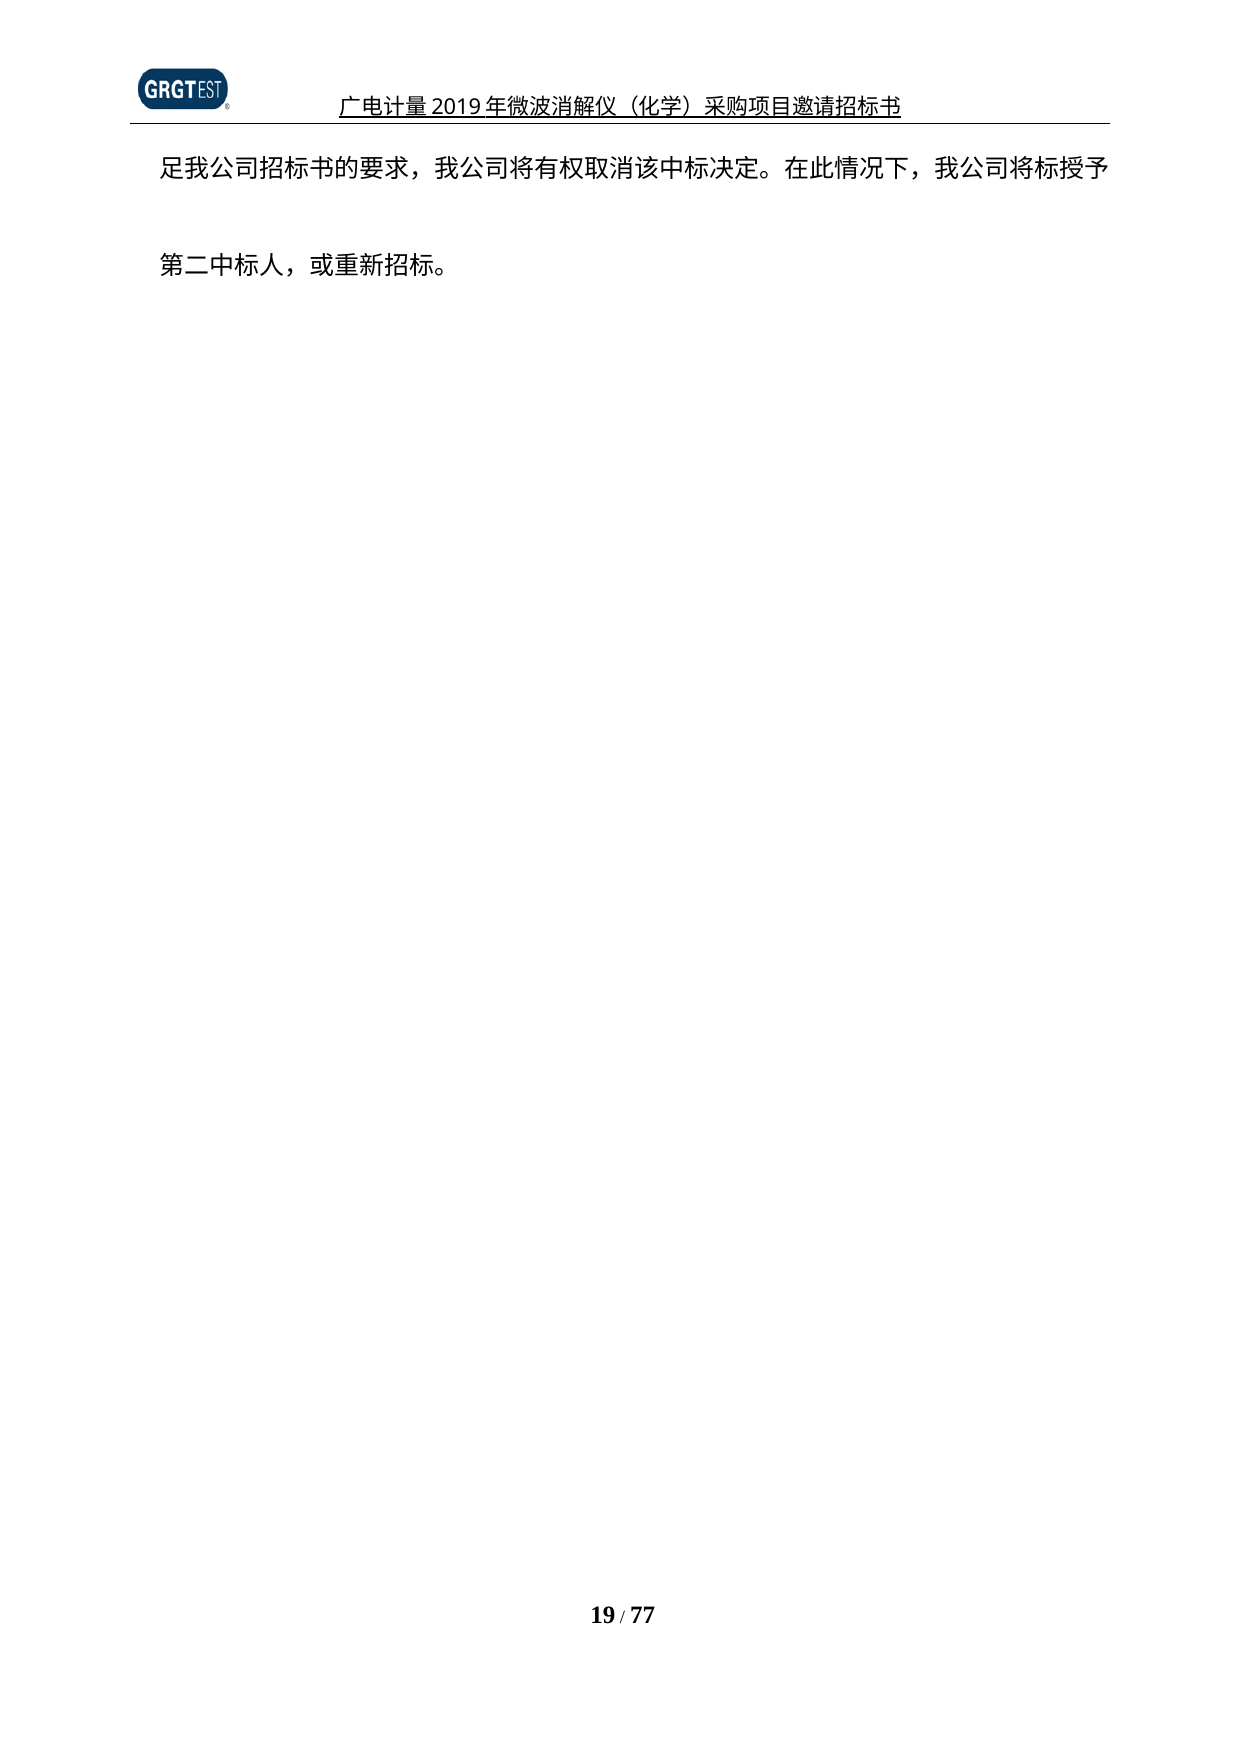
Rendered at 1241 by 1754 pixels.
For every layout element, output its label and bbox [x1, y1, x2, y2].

picture [135, 66, 231, 110]
text [130, 134, 1110, 296]
